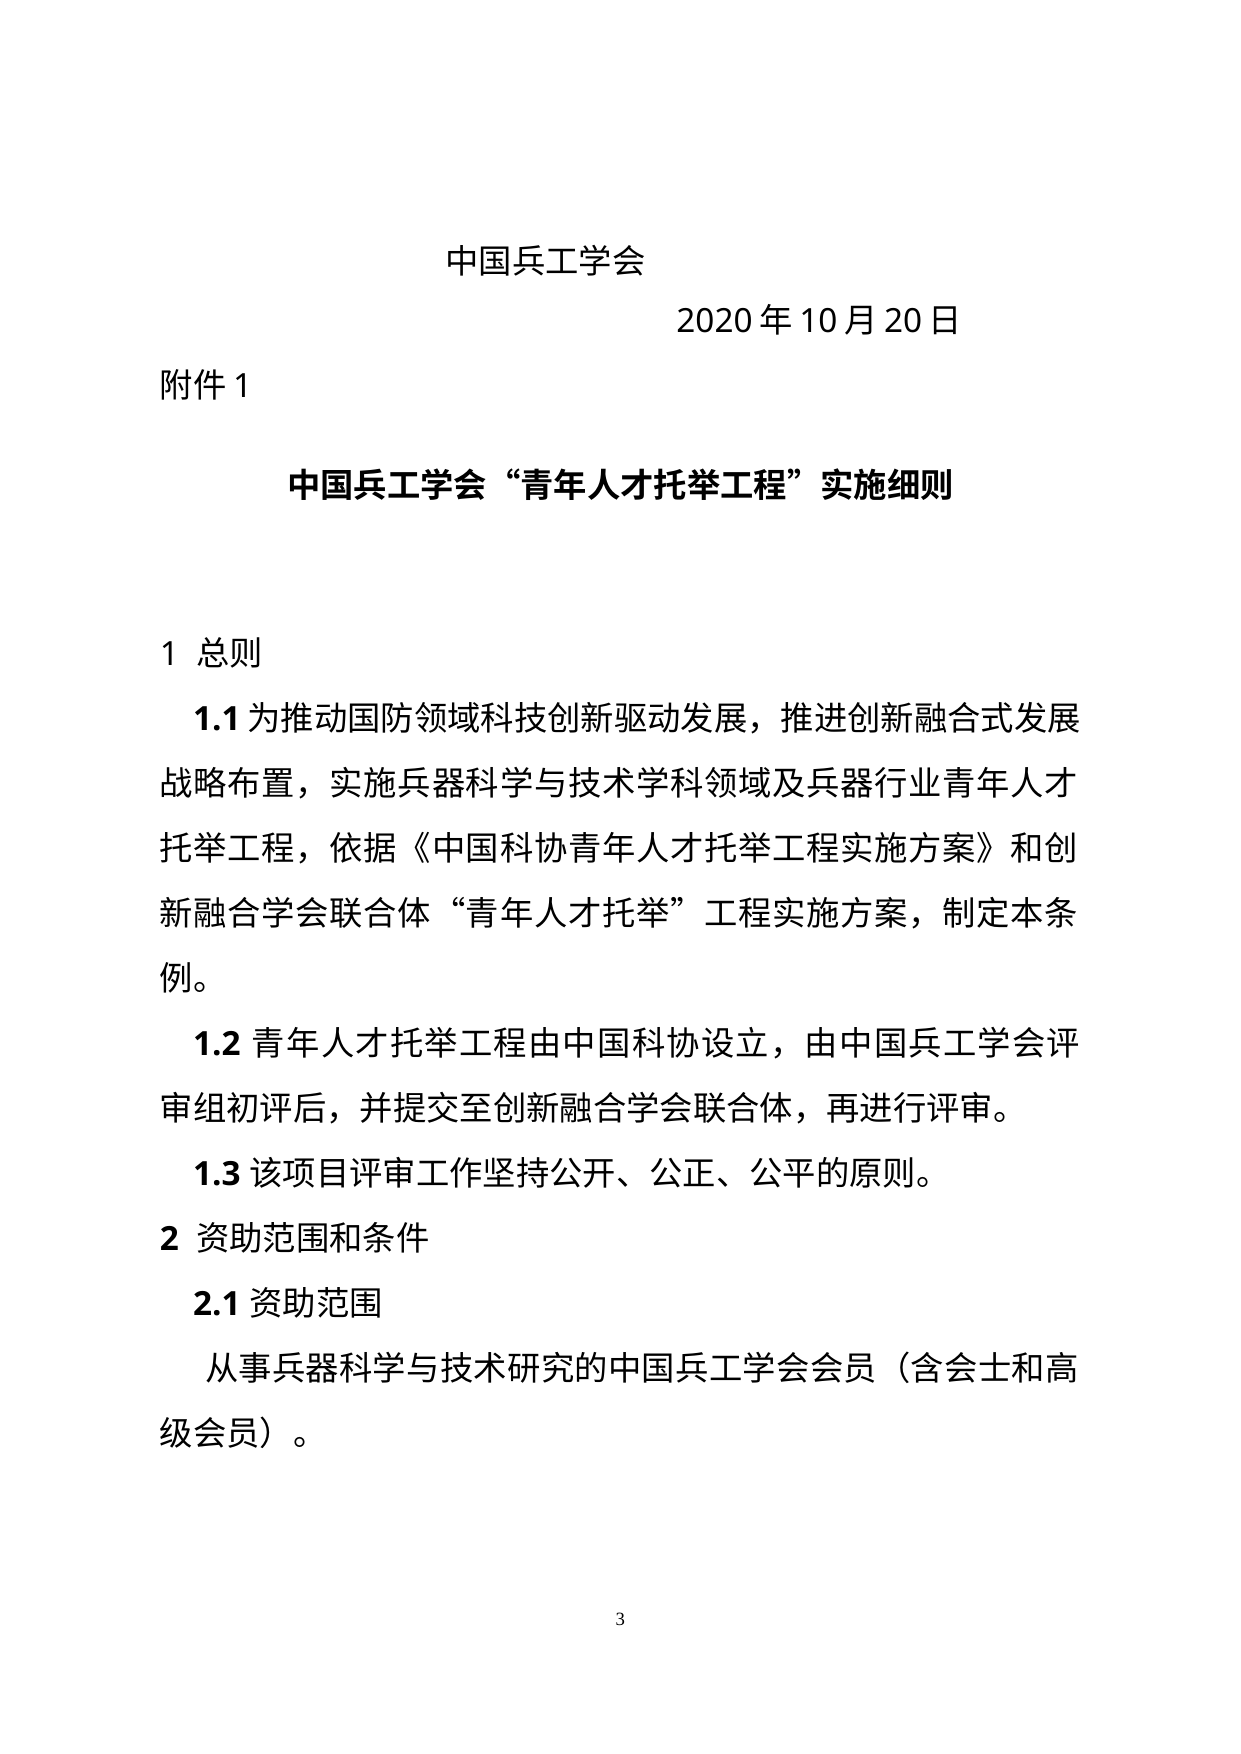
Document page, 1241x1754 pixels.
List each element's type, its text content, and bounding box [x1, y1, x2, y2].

text 2.1 资助范围 [159, 1268, 1081, 1333]
text 1.3 该项目评审工作坚持公开、公正、公平的原则。 [159, 1138, 1081, 1203]
text 1 总则 [159, 618, 1081, 683]
text 从事兵器科学与技术研究的中国兵工学会会员（含会士和高级会员）。 [159, 1333, 1081, 1463]
text 附件1 [159, 350, 1081, 415]
subtitle 中国兵工学会“青年人才托举工程”实施细则 [159, 451, 1081, 516]
text 1.1为推动国防领域科技创新驱动发展，推进创新融合式发展战略布置，实施兵器科学与技术学科领域及兵器行业青年人才托举工程，依据《中国科协青年人才托举工程实施方案》和创新融合学会联合体“青年人才托举”工程实施方案，制定本条例。 [159, 683, 1081, 1008]
text 中国兵工学会 [159, 227, 1081, 285]
text 2020年10月20日 [159, 285, 1081, 350]
text 1.2 青年人才托举工程由中国科协设立，由中国兵工学会评审组初评后，并提交至创新融合学会联合体，再进行评审。 [159, 1008, 1081, 1138]
text 2 资助范围和条件 [159, 1203, 1081, 1268]
